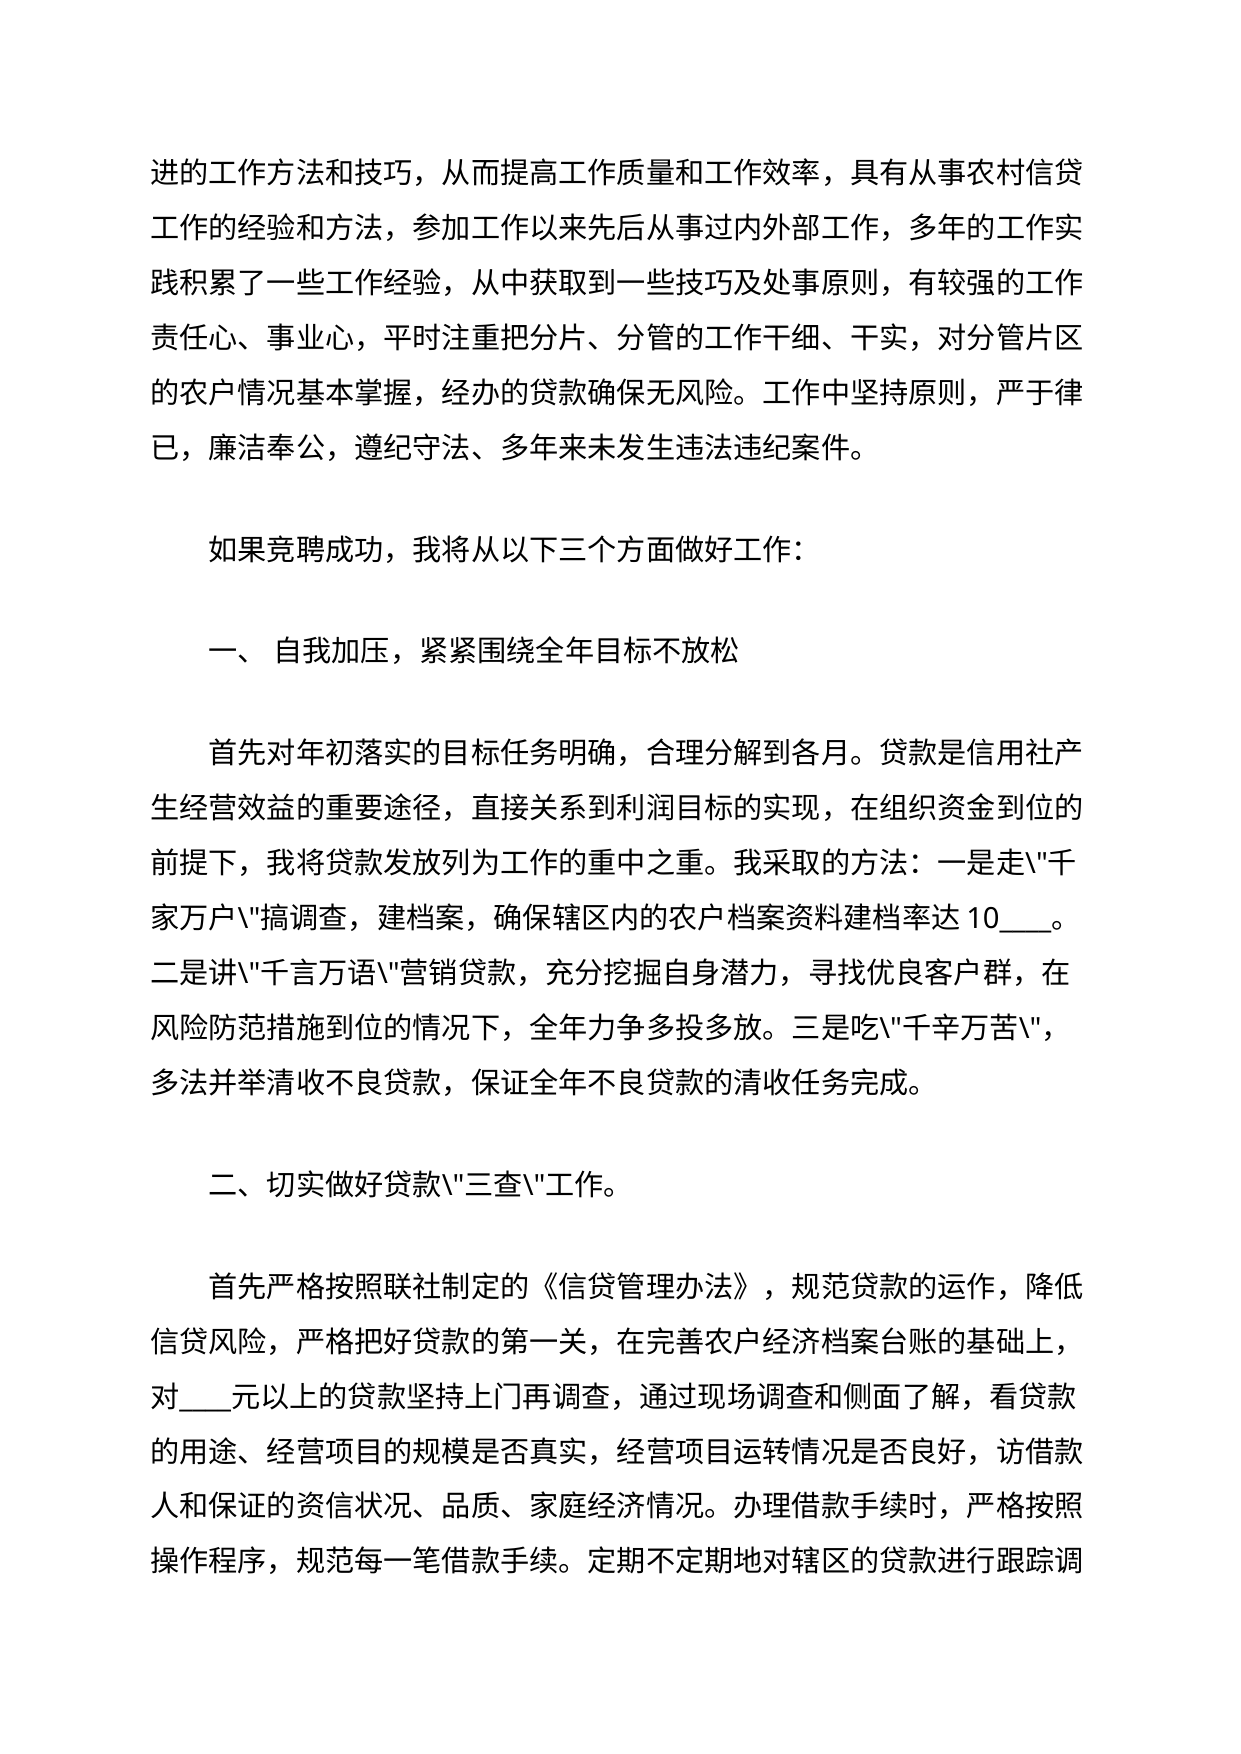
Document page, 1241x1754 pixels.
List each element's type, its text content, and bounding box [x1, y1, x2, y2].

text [150, 1263, 1090, 1580]
text 首先对年初落实的目标任务明确，合理分解到各月。贷款是信用社产生经营效益的重要途径，直接关系到利润目标的实现，在组织资金到位的前提下，我将贷款发放列为工作的重中之重。我采取的方法：一是走\"千家万户\"搞调查，建档案，确保辖区内的农户档案资料建档率达10____。二是讲\"千言万语\"营销贷款，充分挖掘自身潜力，寻找优良客户群，在风险防范措施到位的情况下，全年力争多投多放。三是吃\"千辛万苦\"，多法并举清收不良贷款，保证全年不良贷款的清收任务完成。 [150, 730, 1090, 1102]
text 一、 自我加压，紧紧围绕全年目标不放松 [150, 628, 1090, 670]
text 二、切实做好贷款\"三查\"工作。 [150, 1161, 1090, 1204]
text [150, 150, 1090, 467]
text 如果竞聘成功，我将从以下三个方面做好工作： [150, 526, 1090, 568]
